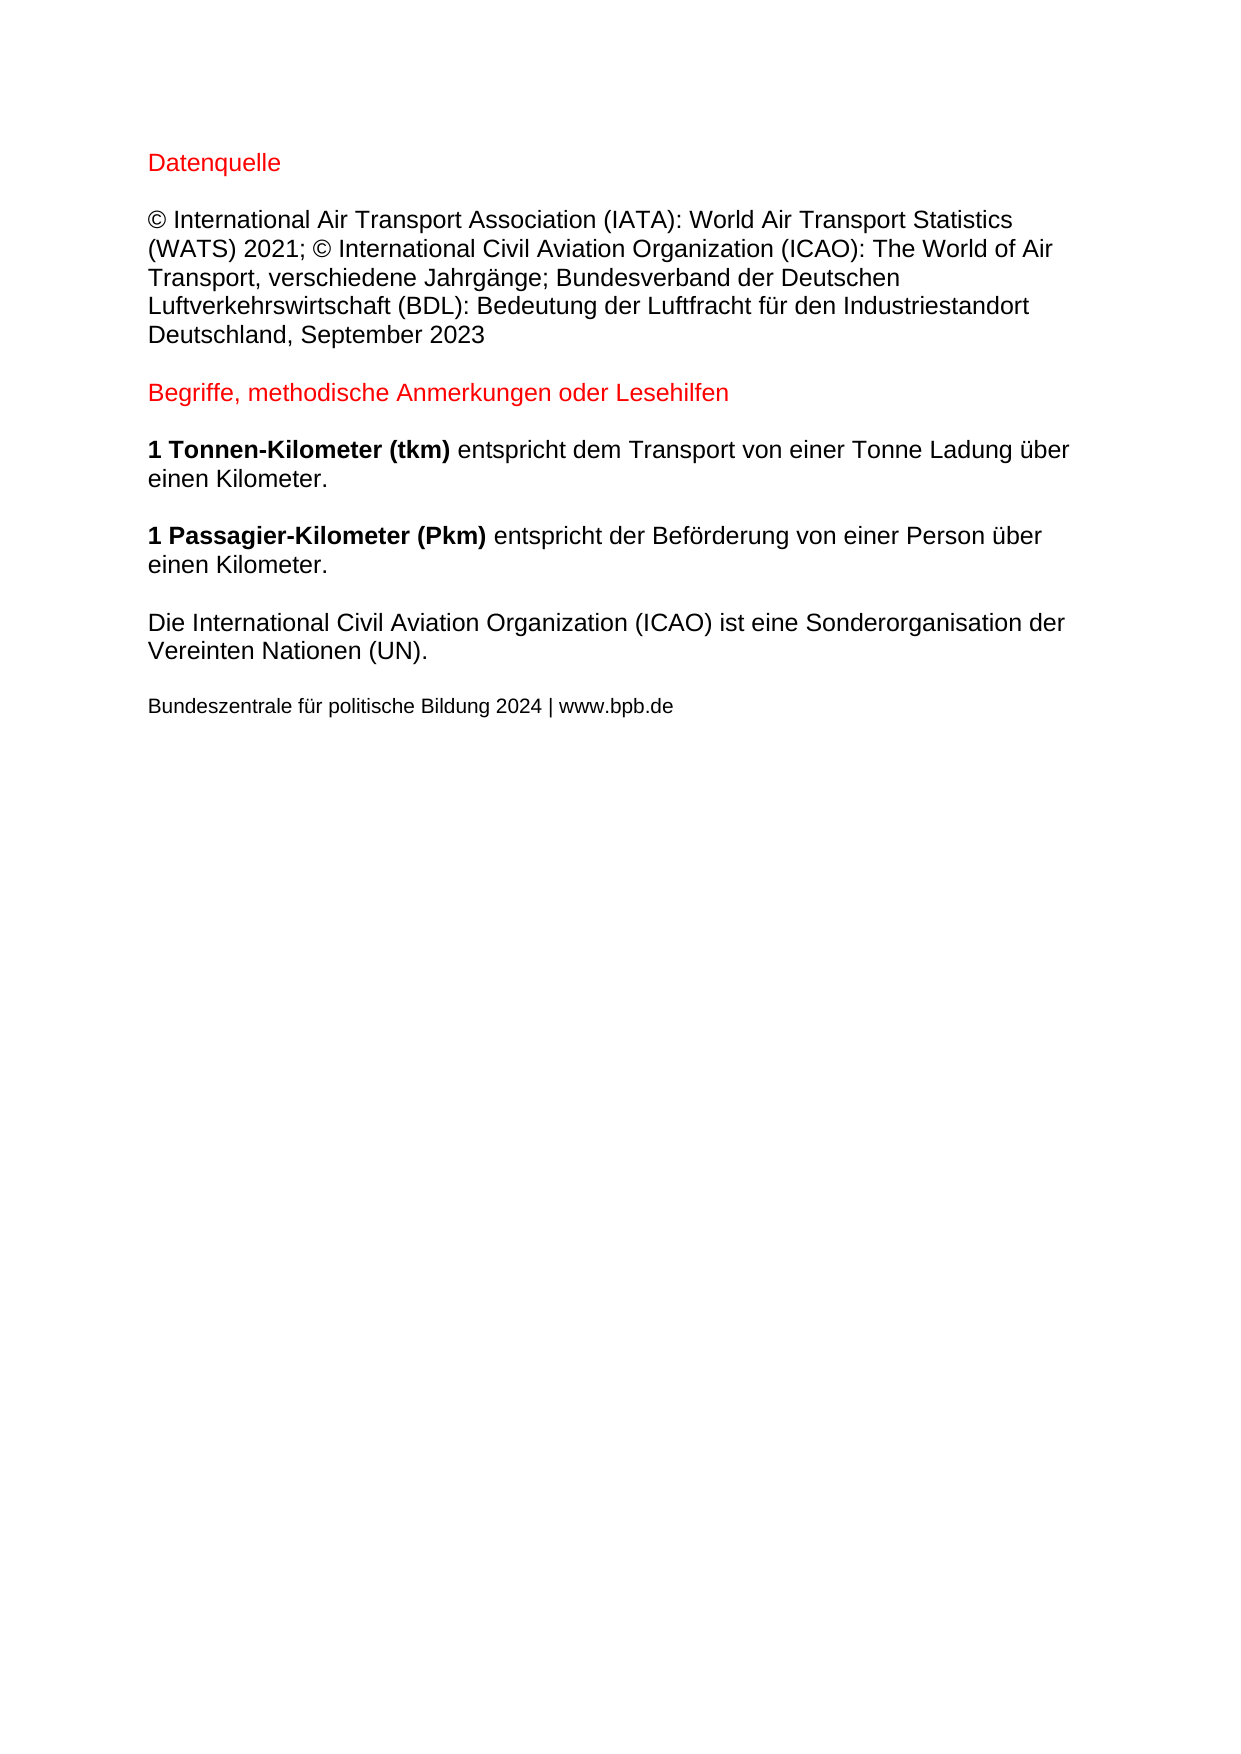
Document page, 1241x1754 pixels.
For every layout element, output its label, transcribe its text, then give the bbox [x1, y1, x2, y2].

text © International Air Transport Association (IATA): World Air Transport Statistics (WATS) 2021; © International Civil Aviation Organization (ICAO): The World of Air Transport, verschiedene Jahrgänge; Bundesverband der Deutschen Luftverkehrswirtschaft (BDL): Bedeutung der Luftfracht für den Industriestandort Deutschland, September 2023 [148, 205, 1093, 349]
text 1 Passagier-Kilometer (Pkm) entspricht der Beförderung von einer Person über einen Kilometer. [148, 521, 1093, 579]
text 1 Tonnen-Kilometer (tkm) entspricht dem Transport von einer Tonne Ladung über einen Kilometer. [148, 435, 1093, 493]
text Bundeszentrale für politische Bildung 2024 | www.bpb.de [148, 694, 1093, 718]
text Die International Civil Aviation Organization (ICAO) ist eine Sonderorganisation der Vereinten Nationen (UN). [148, 608, 1093, 665]
text Datenquelle [148, 148, 1093, 176]
text Begriffe, methodische Anmerkungen oder Lesehilfen [148, 378, 1093, 406]
